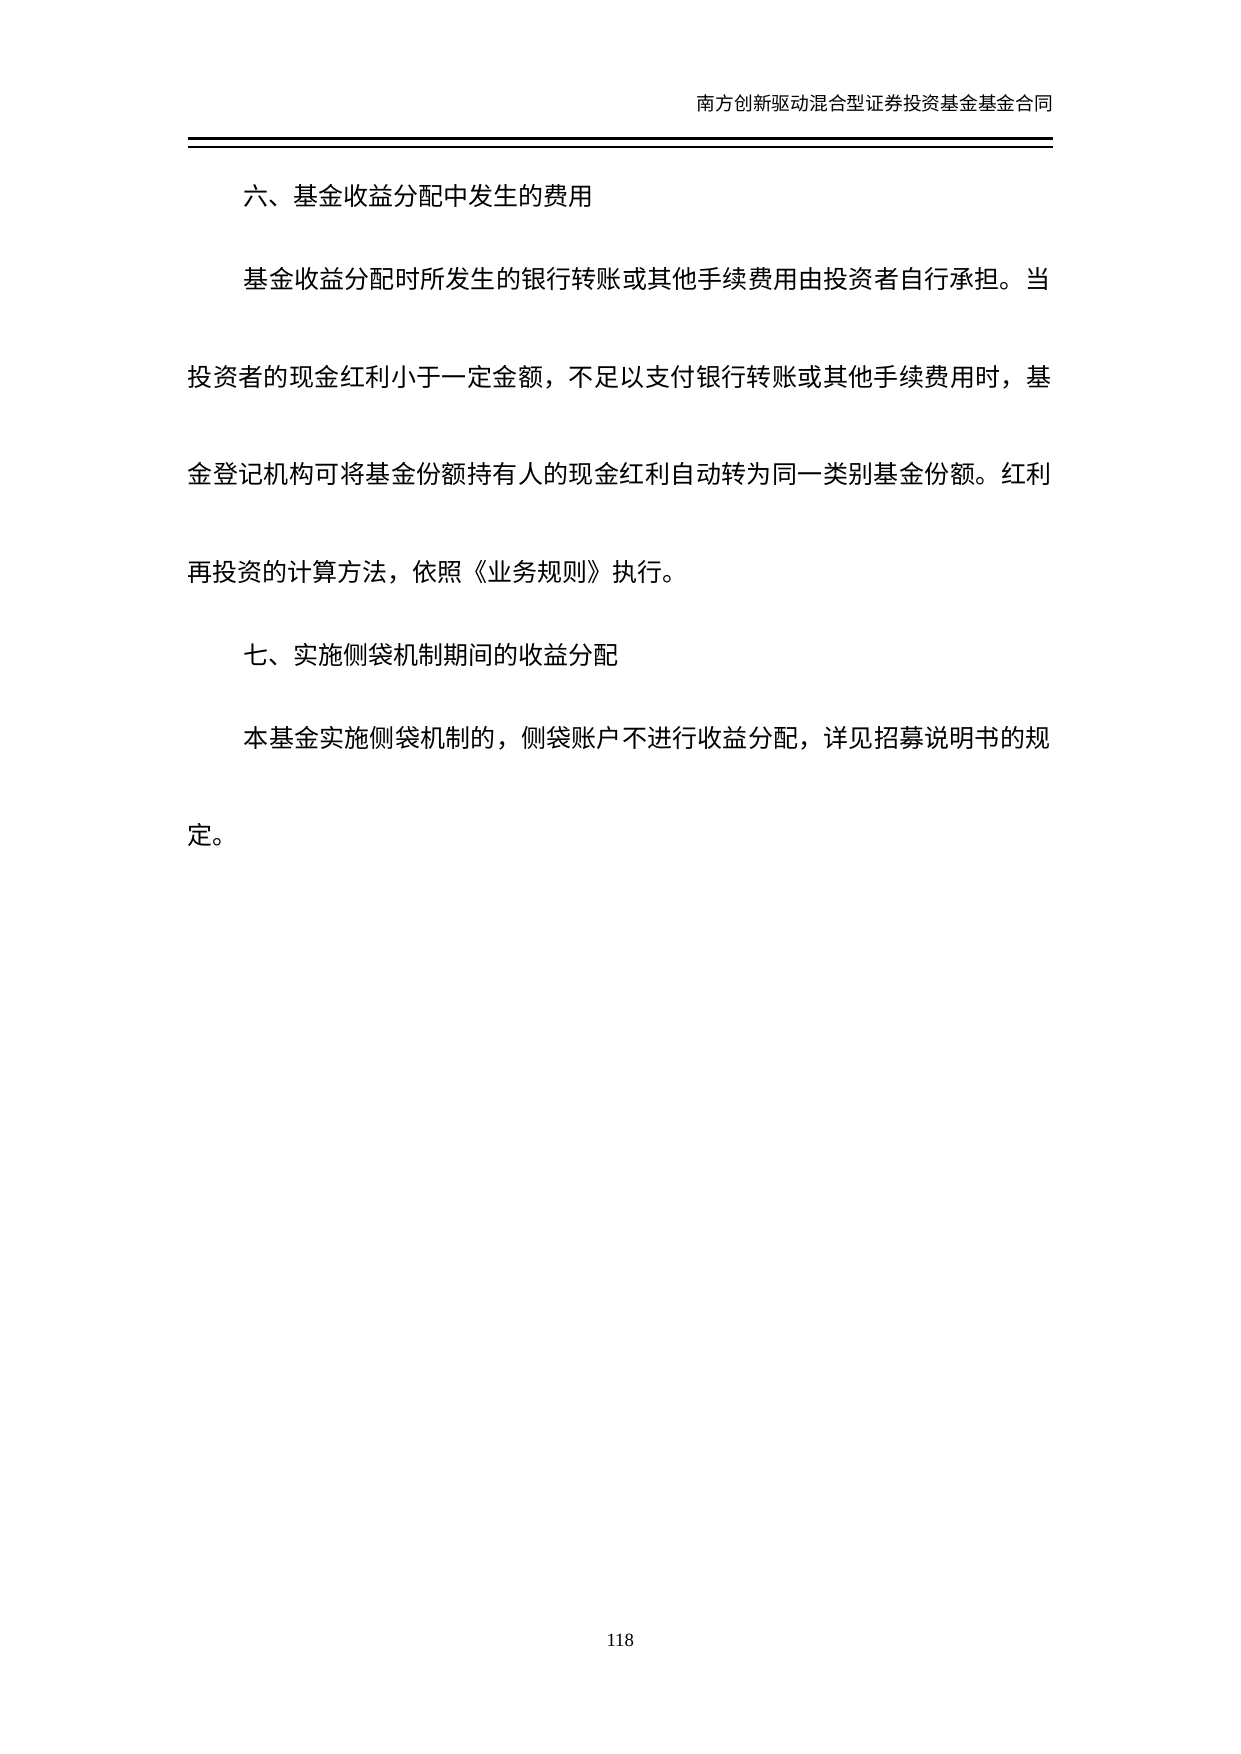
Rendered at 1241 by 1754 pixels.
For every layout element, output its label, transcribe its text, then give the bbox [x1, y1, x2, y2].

text 基金收益分配时所发生的银行转账或其他手续费用由投资者自行承担。当投资者的现金红利小于一定金额，不足以支付银行转账或其他手续费用时，基金登记机构可将基金份额持有人的现金红利自动转为同一类别基金份额。红利再投资的计算方法，依照《业务规则》执行。 [187, 245, 1053, 603]
text 六、基金收益分配中发生的费用 [187, 162, 1053, 227]
text 本基金实施侧袋机制的，侧袋账户不进行收益分配，详见招募说明书的规定。 [187, 704, 1053, 866]
text 七、实施侧袋机制期间的收益分配 [187, 621, 1053, 686]
